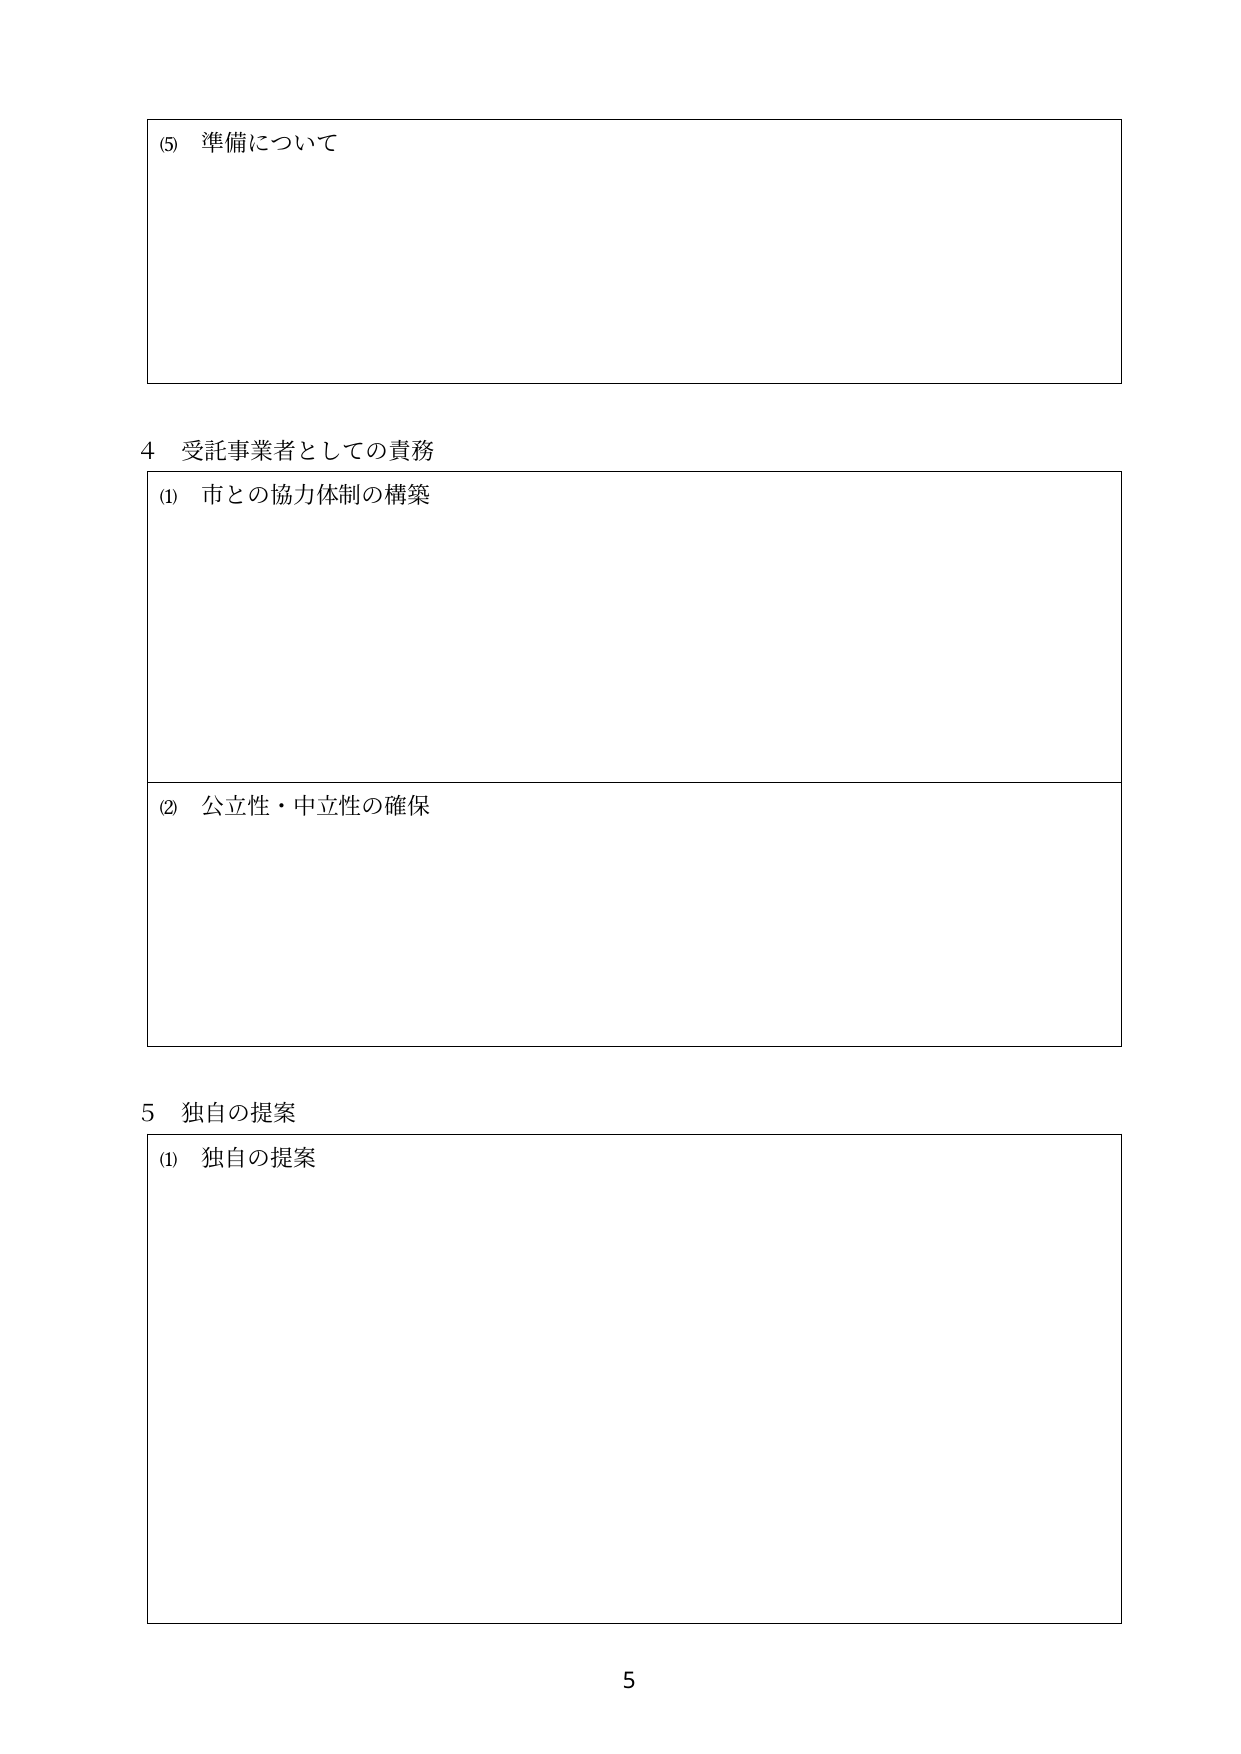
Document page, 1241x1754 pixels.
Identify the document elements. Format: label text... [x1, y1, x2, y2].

table_cell ⑵ 公立性・中立性の確保 [148, 783, 1121, 1046]
text ４ 受託事業者としての責務 [136, 428, 1122, 471]
table_header ⑴ 市との協力体制の構築 [148, 472, 1121, 782]
text ５ 独自の提案 [136, 1090, 1122, 1133]
table_cell ⑸ 準備について [148, 120, 1121, 383]
table_header ⑴ 独自の提案 [148, 1135, 1121, 1623]
